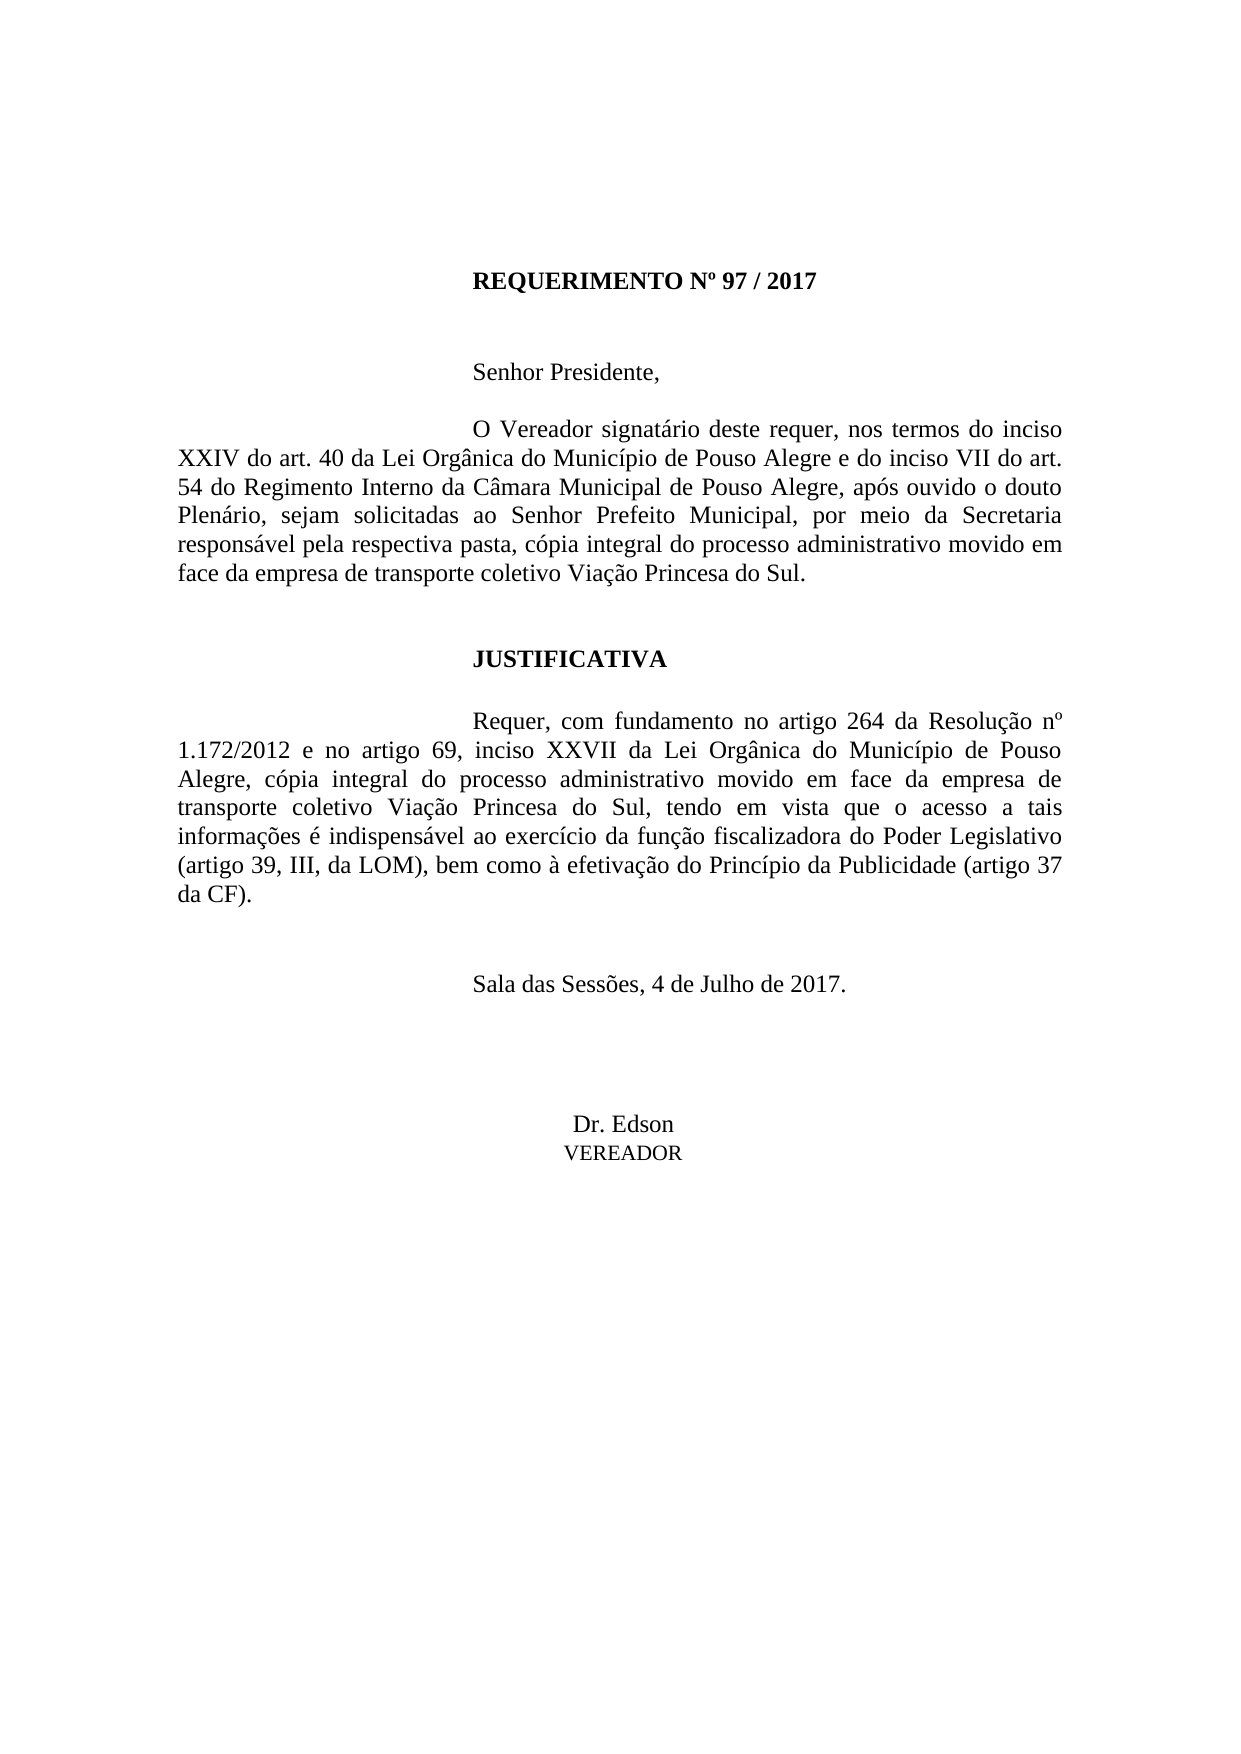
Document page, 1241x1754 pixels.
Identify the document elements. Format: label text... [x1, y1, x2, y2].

text Requer, com fundamento no artigo 264 da Resolução nº 1.172/2012 e no artigo 69, inciso XXVII da Lei Orgânica do Município de Pouso Alegre, cópia integral do processo administrativo movido em face da empresa de transporte coletivo Viação Princesa do Sul, tendo em vista que o acesso a tais informações é indispensável ao exercício da função fiscalizadora do Poder Legislativo (artigo 39, III, da LOM), bem como à efetivação do Princípio da Publicidade (artigo 37 da CF). [177, 706, 1063, 907]
table_header Dr. Edson [173, 1109, 1067, 1140]
table_cell VEREADOR [173, 1140, 1067, 1172]
text O Vereador signatário deste requer, nos termos do inciso XXIV do art. 40 da Lei Orgânica do Município de Pouso Alegre e do inciso VII do art. 54 do Regimento Interno da Câmara Municipal de Pouso Alegre, após ouvido o douto Plenário, sejam solicitadas ao Senhor Prefeito Municipal, por meio da Secretaria responsável pela respectiva pasta, cópia integral do processo administrativo movido em face da empresa de transporte coletivo Viação Princesa do Sul. [177, 414, 1063, 587]
text Sala das Sessões, 4 de Julho de 2017. [177, 969, 1063, 998]
text Senhor Presidente, [472, 357, 1063, 385]
text REQUERIMENTO Nº 97 / 2017 [472, 266, 1063, 294]
text JUSTIFICATIVA [177, 644, 945, 673]
